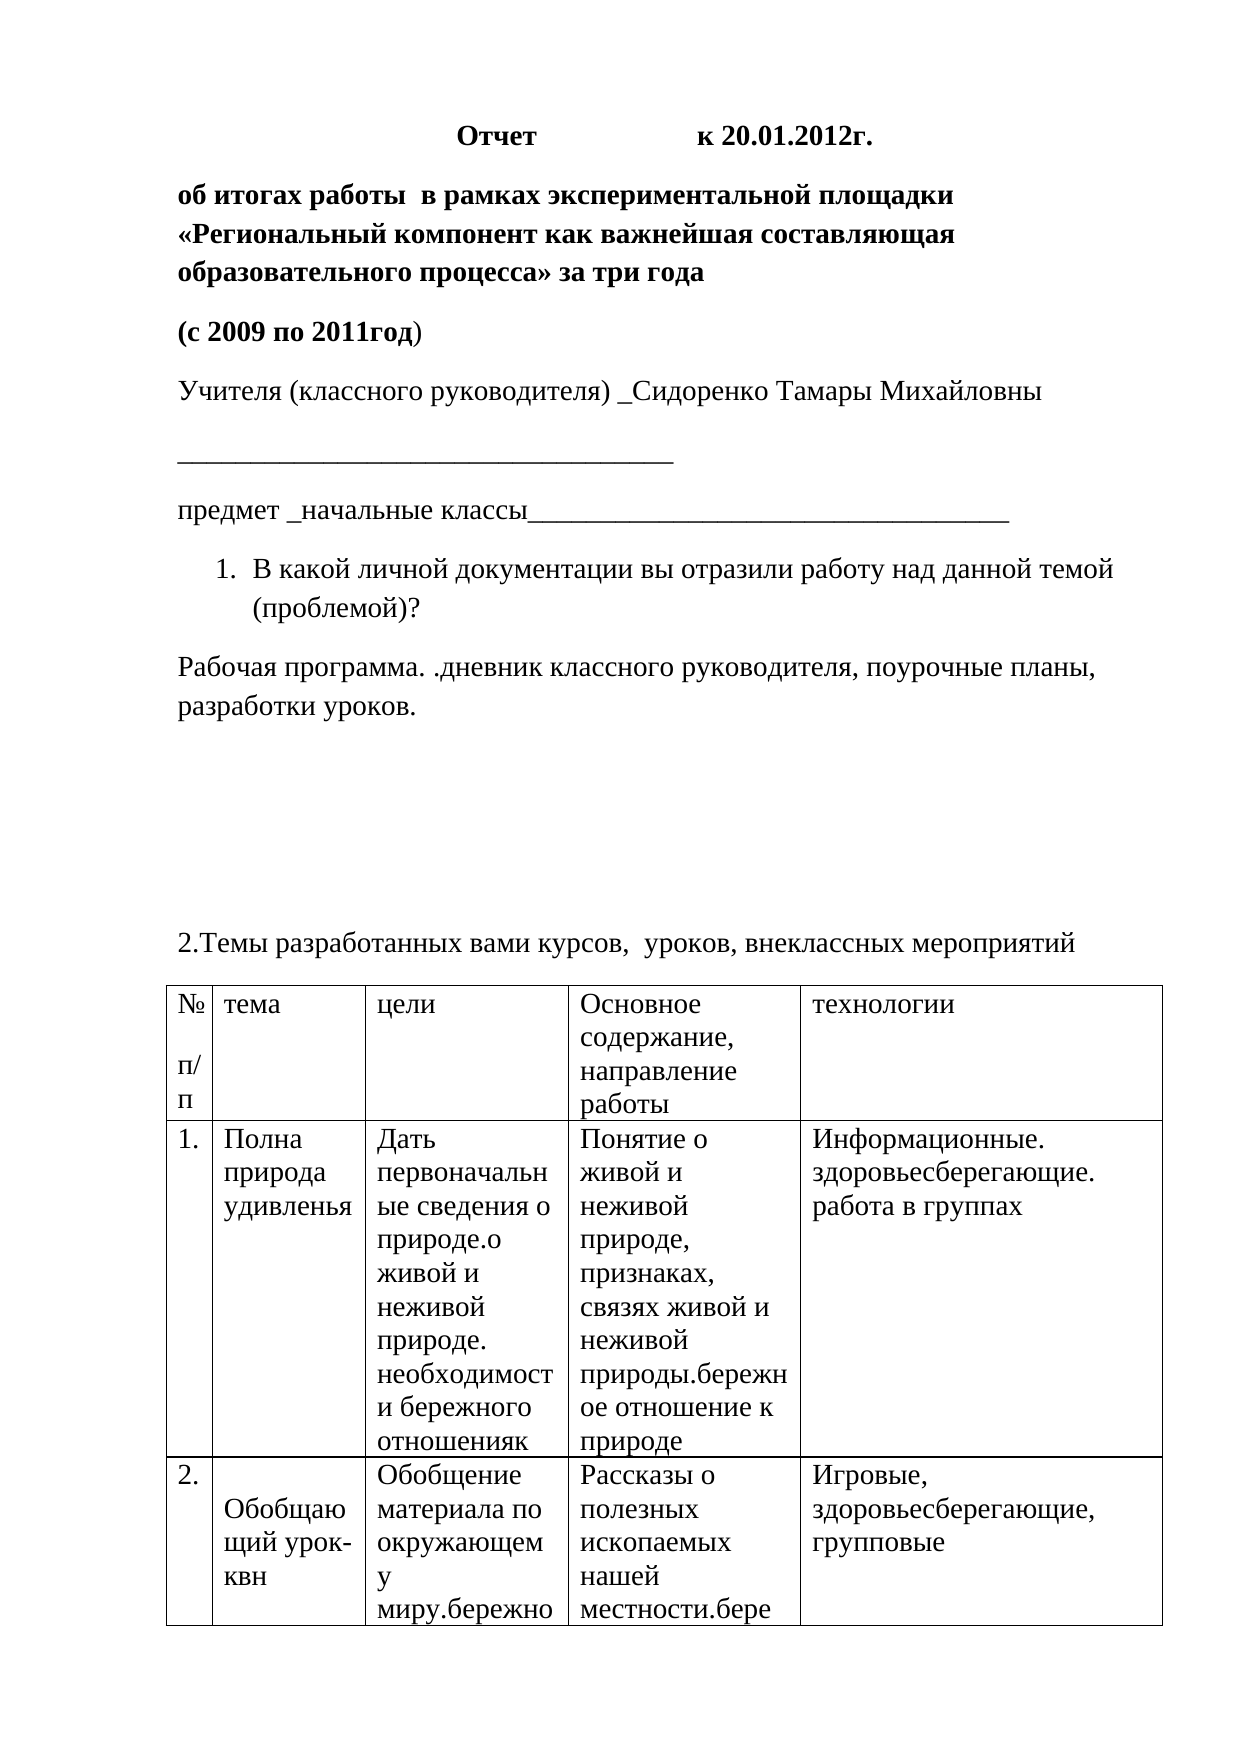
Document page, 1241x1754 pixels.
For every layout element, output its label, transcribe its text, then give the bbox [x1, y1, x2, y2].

text Рабочая программа. .дневник классного руководителя, поурочные планы, разработки уроков. [177, 649, 1152, 721]
text предмет _начальные классы_________________________________ [177, 492, 1152, 526]
table_header тема [213, 986, 365, 1120]
table_cell Полна природа удивленья [213, 1121, 365, 1456]
table_header Основное содержание, направление работы [569, 986, 800, 1120]
text __________________________________ [177, 433, 1152, 466]
text 2.Темы разработанных вами курсов, уроков, внеклассных мероприятий [177, 925, 1152, 959]
text Учителя (классного руководителя) _Сидоренко Тамары Михайловны [177, 373, 1152, 407]
table_header технологии [801, 986, 1162, 1120]
table_header цели [366, 986, 568, 1120]
text (с 2009 по 2011год) [177, 314, 1152, 347]
table_cell 2. [167, 1458, 212, 1625]
table_cell Информационные. здоровьесберегающие. работа в группах [801, 1121, 1162, 1456]
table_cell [213, 1458, 365, 1625]
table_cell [569, 1458, 800, 1625]
text об итогах работы в рамках экспериментальной площадки «Региональный компонент как важнейшая составляющая образовательного процесса» за три года [177, 177, 1152, 288]
table_header № п/п [167, 986, 212, 1120]
table_cell Понятие о живой и неживой природе, признаках, связях живой и неживой природы.бережное отношение к природе [569, 1121, 800, 1456]
table_cell Дать первоначальные сведения о природе.о живой и неживой природе. необходимости бережного отношенияк [366, 1121, 568, 1456]
text Отчет к 20.01.2012г. [177, 118, 1152, 152]
list В какой личной документации вы отразили работу над данной темой (проблемой)? [215, 551, 1152, 623]
table_cell 1. [167, 1121, 212, 1456]
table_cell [801, 1458, 1162, 1625]
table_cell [366, 1458, 568, 1625]
